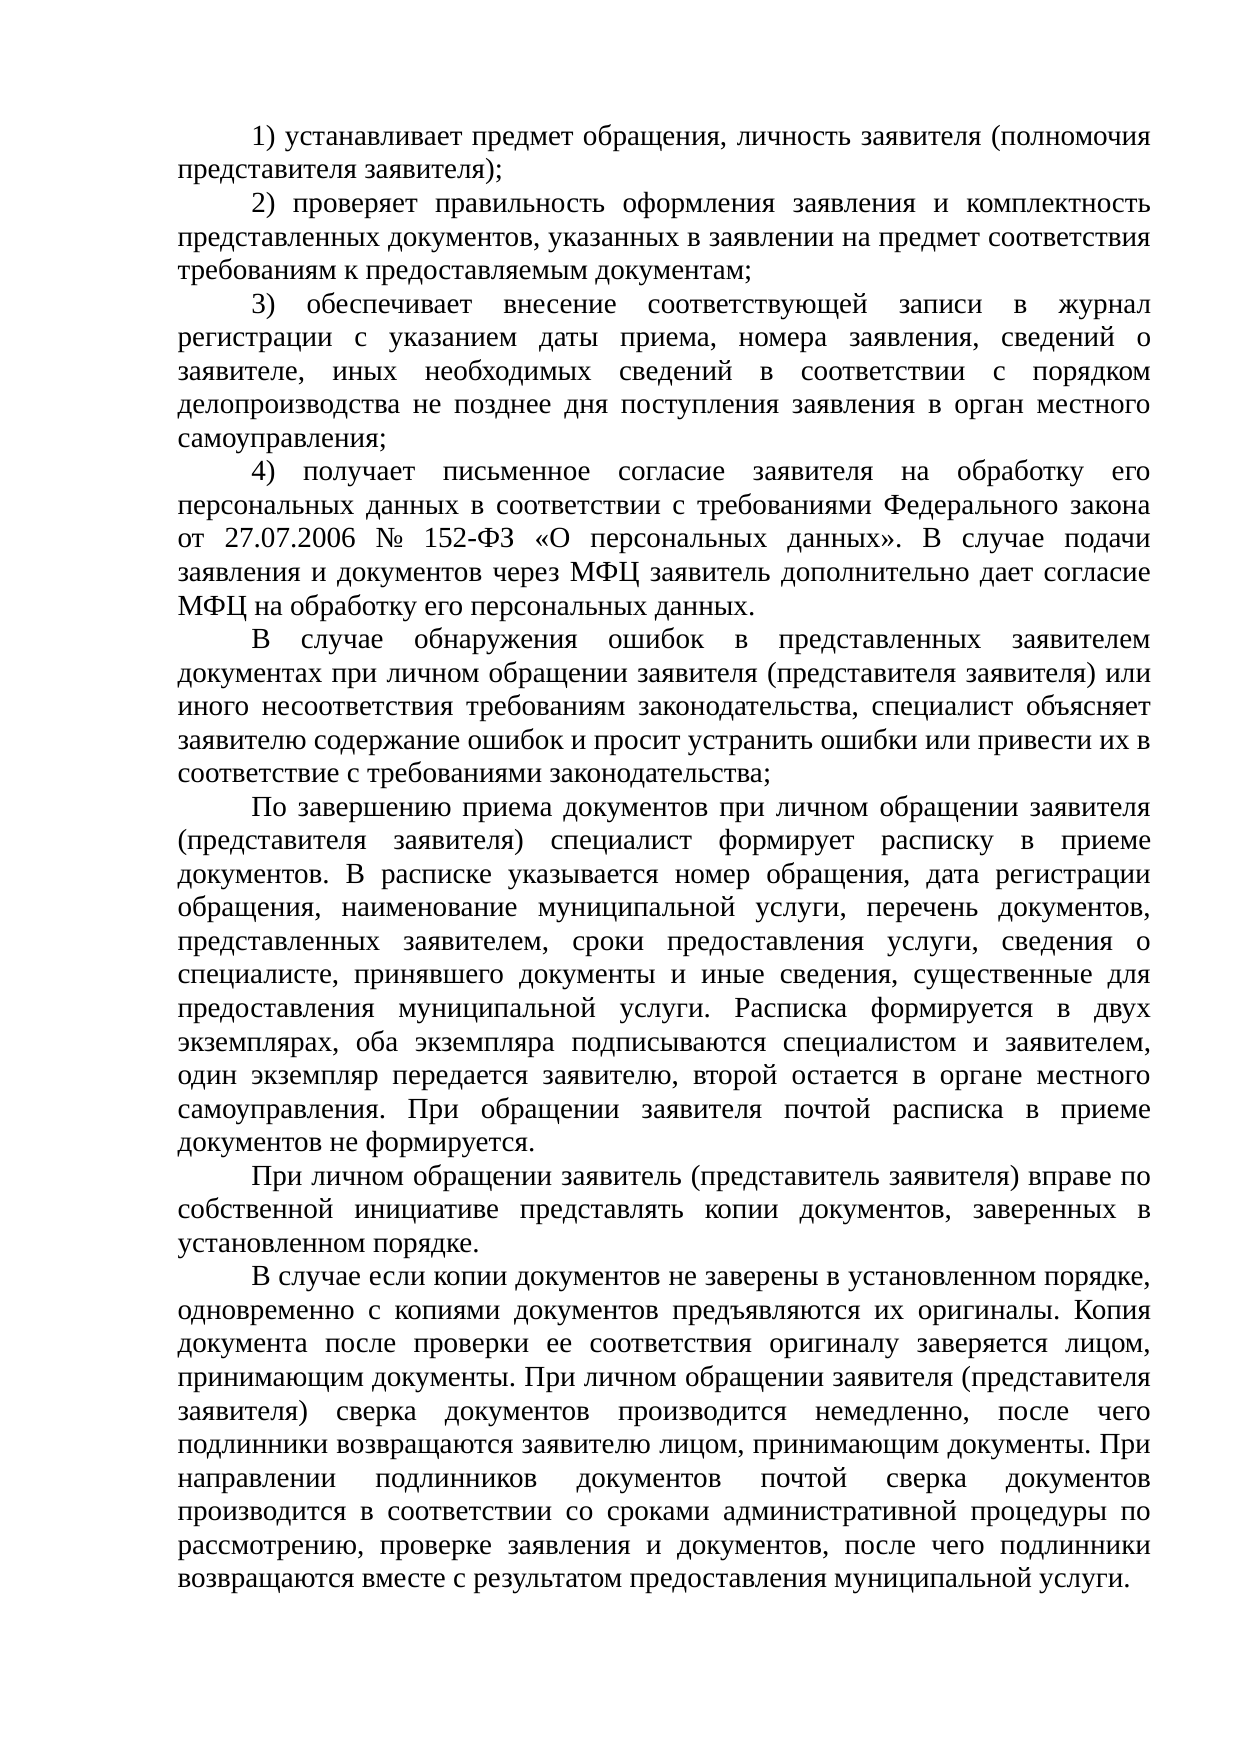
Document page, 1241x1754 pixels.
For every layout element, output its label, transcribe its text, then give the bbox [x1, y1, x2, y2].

text 2) проверяет правильность оформления заявления и комплектность представленных документов, указанных в заявлении на предмет соответствия требованиям к предоставляемым документам; [177, 185, 1152, 286]
text При личном обращении заявитель (представитель заявителя) вправе по собственной инициативе представлять копии документов, заверенных в установленном порядке. [177, 1158, 1152, 1258]
text По завершению приема документов при личном обращении заявителя (представителя заявителя) специалист формирует расписку в приеме документов. В расписке указывается номер обращения, дата регистрации обращения, наименование муниципальной услуги, перечень документов, представленных заявителем, сроки предоставления услуги, сведения о специалисте, принявшего документы и иные сведения, существенные для предоставления муниципальной услуги. Расписка формируется в двух экземплярах, оба экземпляра подписываются специалистом и заявителем, один экземпляр передается заявителю, второй остается в органе местного самоуправления. При обращении заявителя почтой расписка в приеме документов не формируется. [177, 789, 1152, 1158]
text В случае обнаружения ошибок в представленных заявителем документах при личном обращении заявителя (представителя заявителя) или иного несоответствия требованиям законодательства, специалист объясняет заявителю содержание ошибок и просит устранить ошибки или привести их в соответствие с требованиями законодательства; [177, 621, 1152, 789]
text В случае если копии документов не заверены в установленном порядке, одновременно с копиями документов предъявляются их оригиналы. Копия документа после проверки ее соответствия оригиналу заверяется лицом, принимающим документы. При личном обращении заявителя (представителя заявителя) сверка документов производится немедленно, после чего подлинники возвращаются заявителю лицом, принимающим документы. При направлении подлинников документов почтой сверка документов производится в соответствии со сроками административной процедуры по рассмотрению, проверке заявления и документов, после чего подлинники возвращаются вместе с результатом предоставления муниципальной услуги. [177, 1258, 1152, 1594]
text 3) обеспечивает внесение соответствующей записи в журнал регистрации с указанием даты приема, номера заявления, сведений о заявителе, иных необходимых сведений в соответствии с порядком делопроизводства не позднее дня поступления заявления в орган местного самоуправления; [177, 286, 1152, 453]
text 1) устанавливает предмет обращения, личность заявителя (полномочия представителя заявителя); [177, 118, 1152, 185]
text 4) получает письменное согласие заявителя на обработку его персональных данных в соответствии с требованиями Федерального закона от 27.07.2006 № 152-ФЗ «О персональных данных». В случае подачи заявления и документов через МФЦ заявитель дополнительно дает согласие МФЦ на обработку его персональных данных. [177, 453, 1152, 621]
